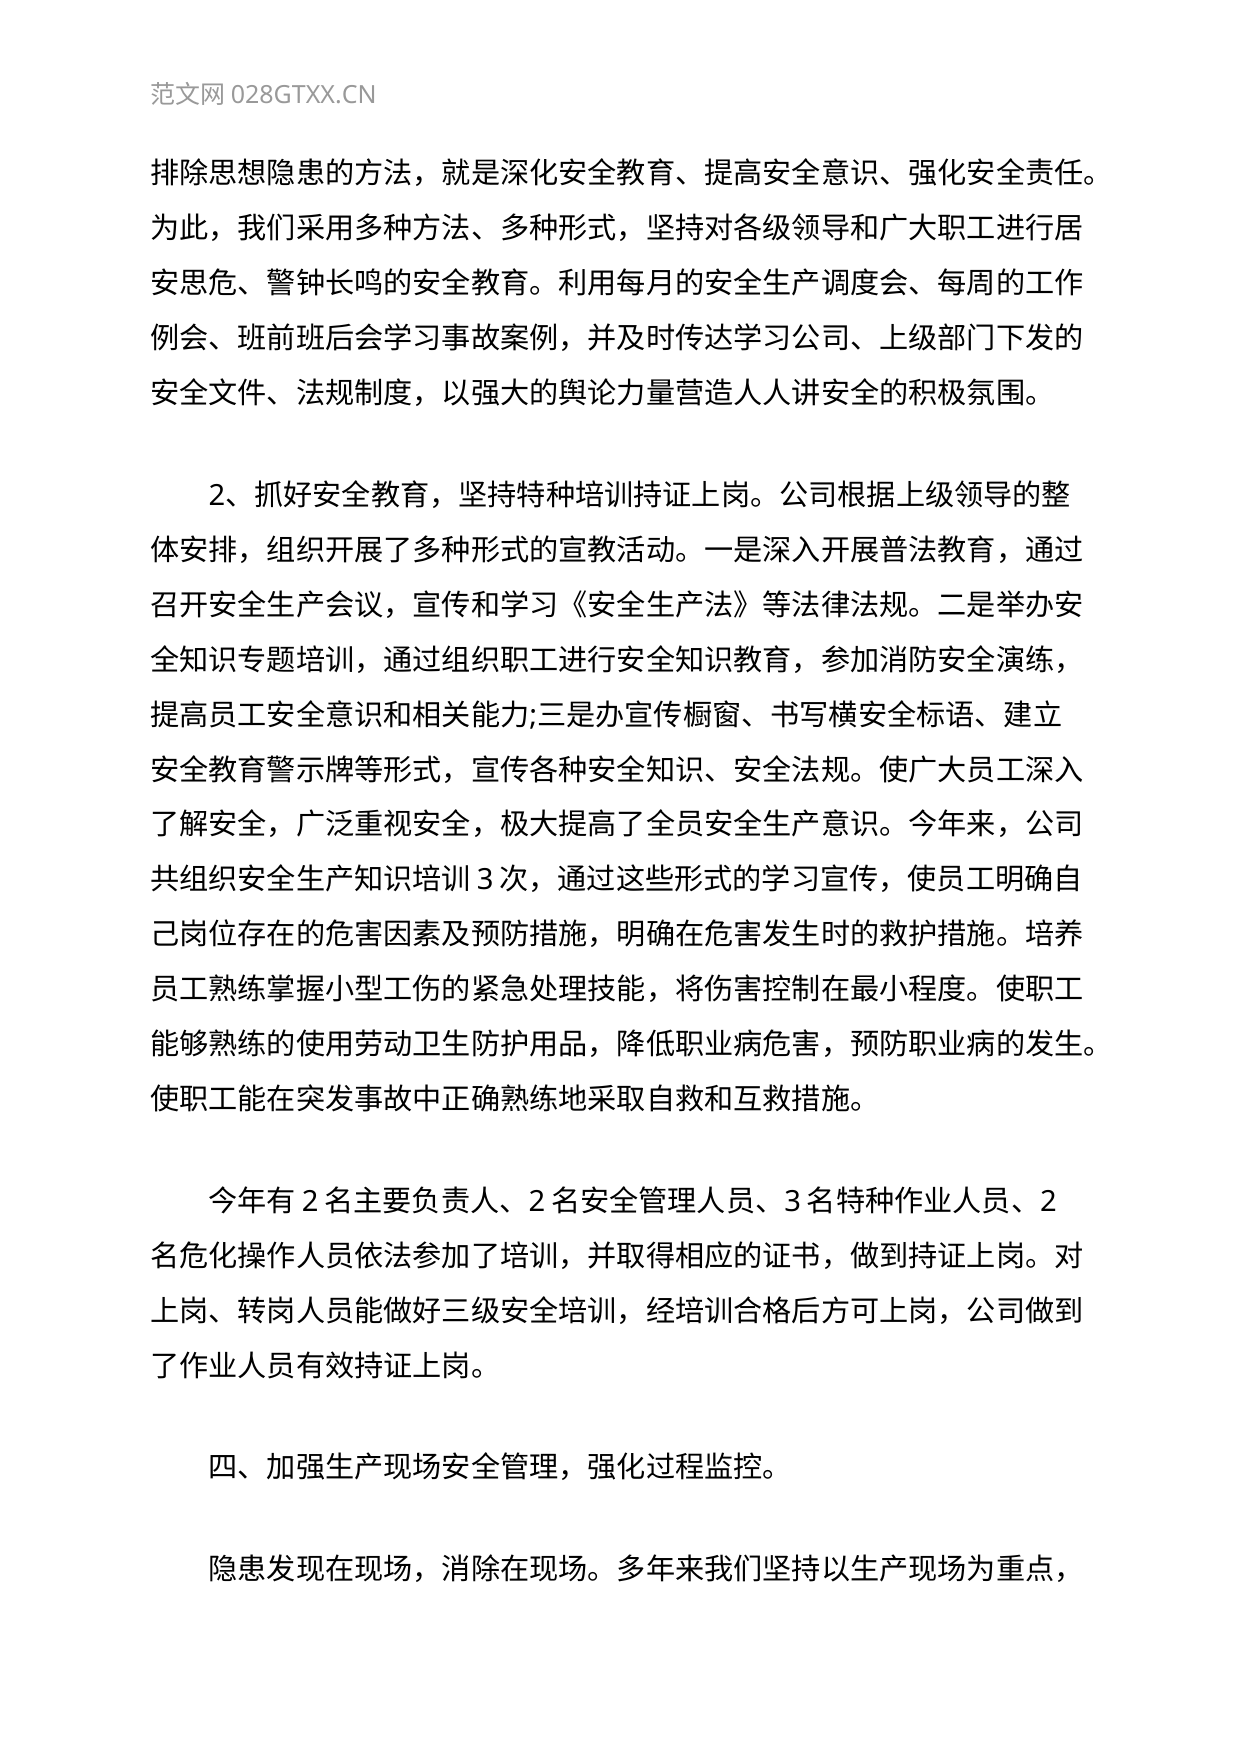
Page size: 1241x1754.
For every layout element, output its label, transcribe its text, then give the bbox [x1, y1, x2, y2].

text 2、抓好安全教育，坚持特种培训持证上岗。公司根据上级领导的整体安排，组织开展了多种形式的宣教活动。一是深入开展普法教育，通过召开安全生产会议，宣传和学习《安全生产法》等法律法规。二是举办安全知识专题培训，通过组织职工进行安全知识教育，参加消防安全演练，提高员工安全意识和相关能力;三是办宣传橱窗、书写横安全标语、建立安全教育警示牌等形式，宣传各种安全知识、安全法规。使广大员工深入了解安全，广泛重视安全，极大提高了全员安全生产意识。今年来，公司共组织安全生产知识培训3次，通过这些形式的学习宣传，使员工明确自己岗位存在的危害因素及预防措施，明确在危害发生时的救护措施。培养员工熟练掌握小型工伤的紧急处理技能，将伤害控制在最小程度。使职工能够熟练的使用劳动卫生防护用品，降低职业病危害，预防职业病的发生。使职工能在突发事故中正确熟练地采取自救和互救措施。 [150, 471, 1090, 1118]
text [150, 1546, 1090, 1588]
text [150, 150, 1090, 412]
text 今年有2名主要负责人、2名安全管理人员、3名特种作业人员、2名危化操作人员依法参加了培训，并取得相应的证书，做到持证上岗。对上岗、转岗人员能做好三级安全培训，经培训合格后方可上岗，公司做到了作业人员有效持证上岗。 [150, 1177, 1090, 1384]
text 四、加强生产现场安全管理，强化过程监控。 [150, 1444, 1090, 1486]
